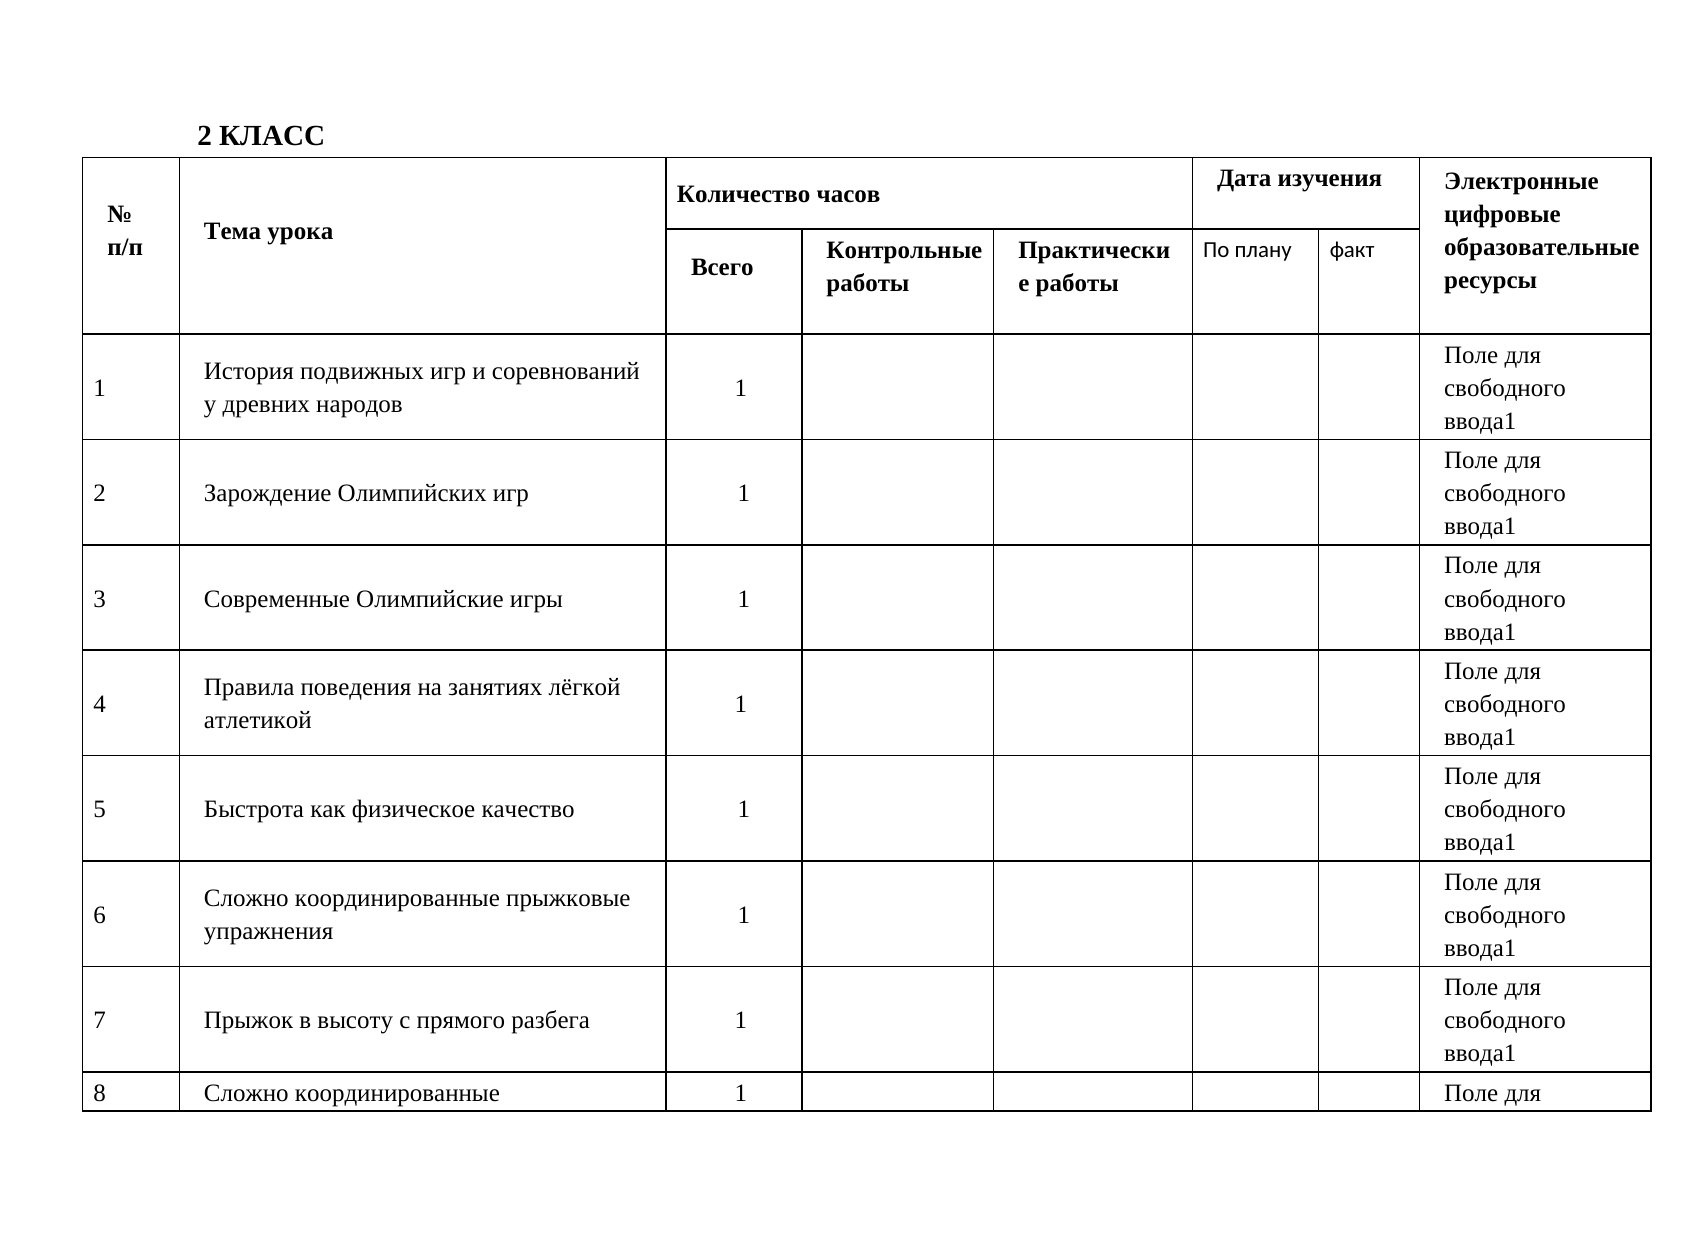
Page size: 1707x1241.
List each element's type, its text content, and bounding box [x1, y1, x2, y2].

table_cell 8 [83, 1073, 179, 1110]
table_cell 7 [83, 967, 179, 1071]
table_cell [994, 862, 1192, 966]
table_cell 2 [83, 440, 179, 544]
table_cell Поле для свободного ввода1 [1420, 546, 1650, 649]
table_cell [1193, 756, 1318, 860]
table_header Электронные цифровые образовательные ресурсы [1420, 158, 1650, 333]
table_cell [1193, 546, 1318, 649]
table_cell 5 [83, 756, 179, 860]
table_cell [994, 440, 1192, 544]
table_cell 1 [667, 546, 801, 649]
table_cell 1 [667, 651, 801, 755]
table_cell 4 [83, 651, 179, 755]
table_cell Поле для свободного ввода1 [1420, 335, 1650, 438]
table_cell 1 [667, 756, 801, 860]
table_cell Всего [667, 230, 801, 333]
table_cell 1 [667, 335, 801, 438]
table_cell Сложно координированные прыжковые упражнения [180, 862, 665, 966]
table_cell [803, 651, 993, 755]
table_cell Поле для свободного ввода1 [1420, 967, 1650, 1071]
table_cell [803, 862, 993, 966]
table_header Тема урока [180, 158, 665, 333]
table_cell 1 [667, 967, 801, 1071]
table_cell [1193, 651, 1318, 755]
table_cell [180, 1073, 665, 1110]
table_cell [1193, 1073, 1318, 1110]
table_cell [994, 546, 1192, 649]
table_cell Современные Олимпийские игры [180, 546, 665, 649]
table_cell [994, 335, 1192, 438]
table_header Дата изучения [1193, 158, 1419, 228]
table_cell [994, 967, 1192, 1071]
table_cell [994, 1073, 1192, 1110]
table_cell [994, 756, 1192, 860]
table_cell Поле для свободного ввода1 [1420, 862, 1650, 966]
text 2 КЛАСС [190, 118, 1618, 152]
table_cell [1319, 651, 1419, 755]
table_cell Поле для свободного ввода1 [1420, 440, 1650, 544]
table_cell [1319, 440, 1419, 544]
table_cell [994, 651, 1192, 755]
table_cell Поле для свободного ввода1 [1420, 651, 1650, 755]
table_cell Практические работы [994, 230, 1192, 333]
table_cell [803, 546, 993, 649]
table_cell 3 [83, 546, 179, 649]
table_header № п/п [83, 158, 179, 333]
table_cell [1193, 967, 1318, 1071]
table_cell Быстрота как физическое качество [180, 756, 665, 860]
table_cell [803, 1073, 993, 1110]
table_cell 1 [83, 335, 179, 438]
table_cell Зарождение Олимпийских игр [180, 440, 665, 544]
table_cell Контрольные работы [803, 230, 993, 333]
table_cell [803, 335, 993, 438]
table_cell История подвижных игр и соревнований у древних народов [180, 335, 665, 438]
table_cell Правила поведения на занятиях лёгкой атлетикой [180, 651, 665, 755]
table_cell Поле для свободного ввода1 [1420, 756, 1650, 860]
table_header Количество часов [667, 158, 1192, 228]
table_cell 1 [667, 862, 801, 966]
table_cell [803, 967, 993, 1071]
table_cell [1420, 1073, 1650, 1110]
table_cell [1319, 756, 1419, 860]
table_cell [1193, 335, 1318, 438]
table_cell [1319, 546, 1419, 649]
table_cell 1 [667, 1073, 801, 1110]
table_cell факт [1319, 230, 1419, 333]
table_cell 1 [667, 440, 801, 544]
table_cell [1193, 862, 1318, 966]
table_cell [1319, 1073, 1419, 1110]
table_cell [1319, 967, 1419, 1071]
table_cell По плану [1193, 230, 1318, 333]
table_cell [1193, 440, 1318, 544]
table_cell [803, 440, 993, 544]
table_cell Прыжок в высоту с прямого разбега [180, 967, 665, 1071]
table_cell [803, 756, 993, 860]
table_cell [1319, 335, 1419, 438]
table_cell 6 [83, 862, 179, 966]
table_cell [1319, 862, 1419, 966]
